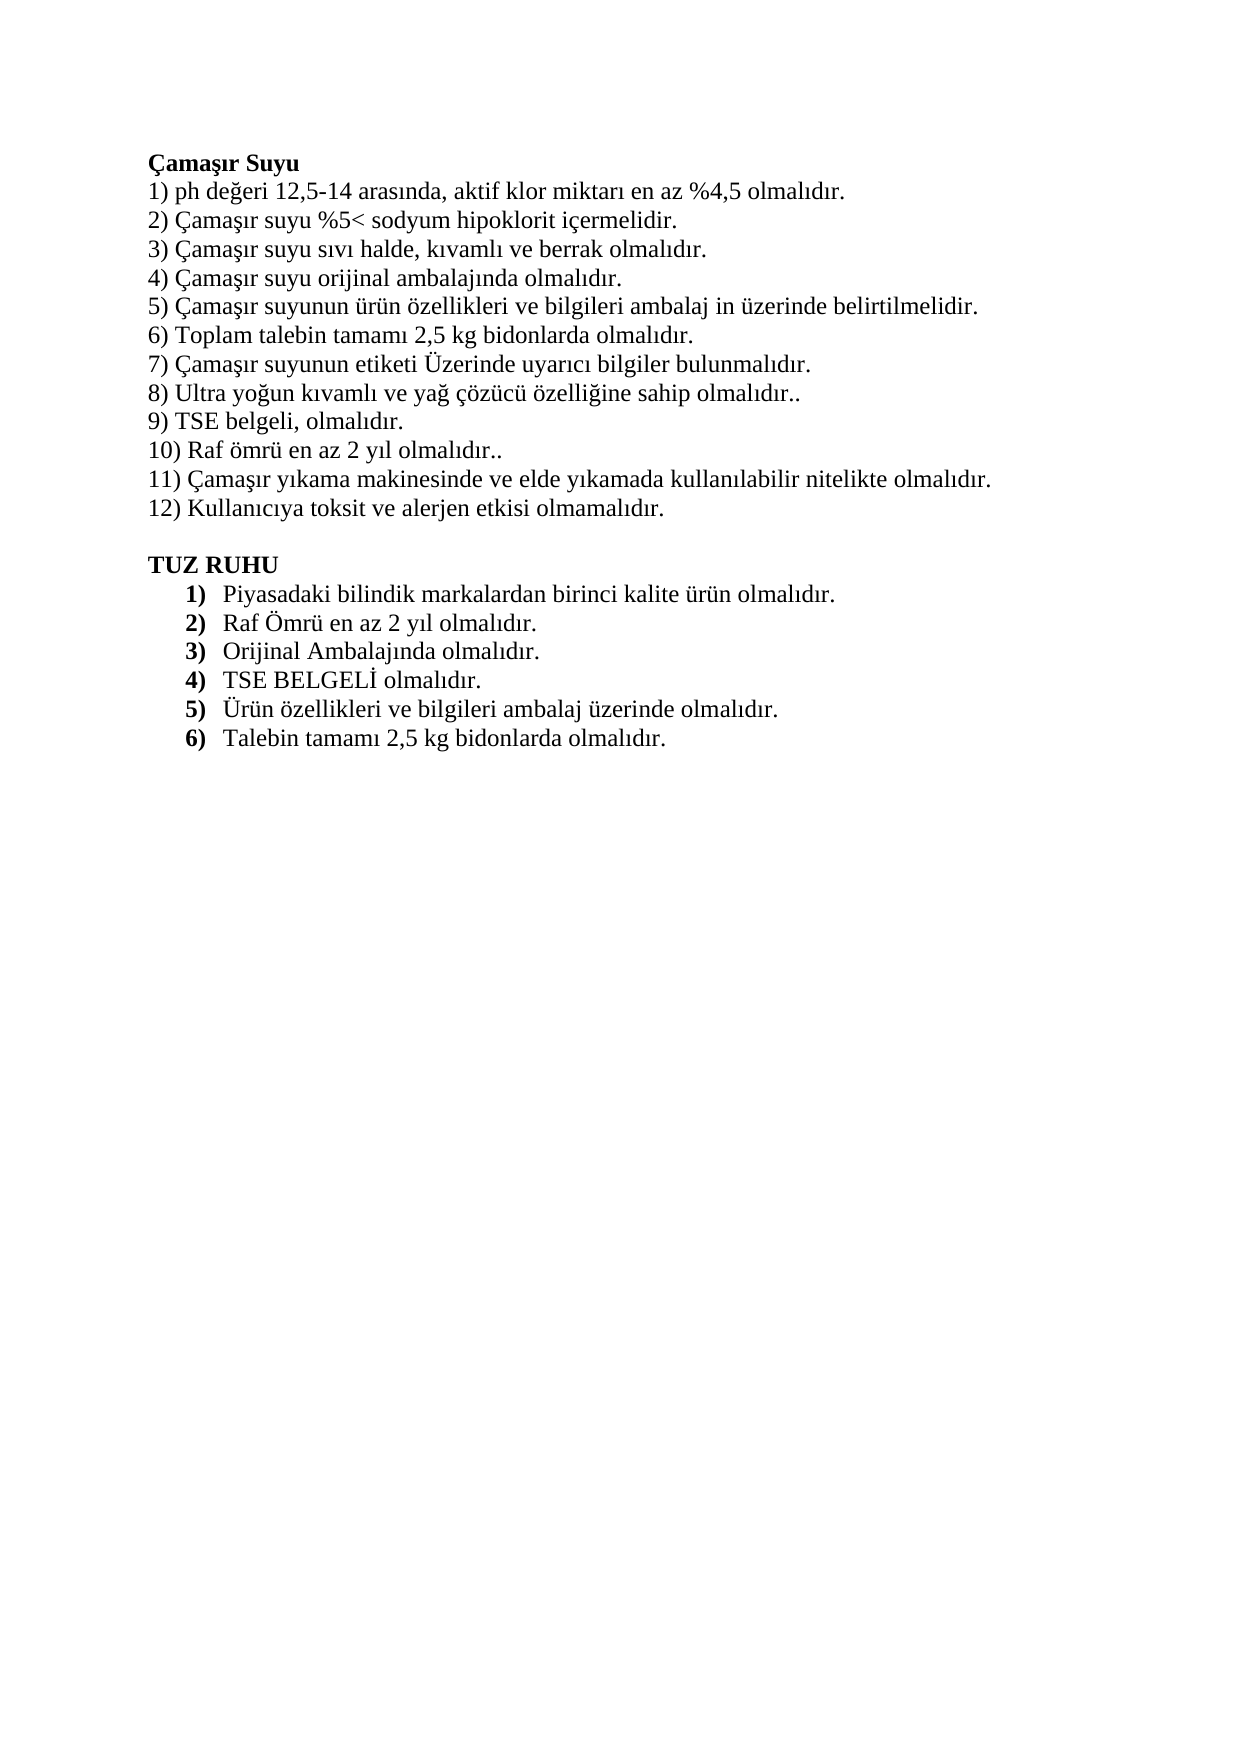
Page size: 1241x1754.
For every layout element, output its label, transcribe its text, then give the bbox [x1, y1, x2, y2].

list Piyasadaki bilindik markalardan birinci kalite ürün olmalıdır. [185, 579, 1093, 608]
text 1) ph değeri 12,5-14 arasında, aktif klor miktarı en az %4,5 olmalıdır. [148, 176, 1093, 205]
list TSE BELGELİ olmalıdır. [185, 665, 1093, 694]
text 12) Kullanıcıya toksit ve alerjen etkisi olmamalıdır. [148, 493, 1093, 550]
text 7) Çamaşır suyunun etiketi Üzerinde uyarıcı bilgiler bulunmalıdır. [148, 349, 1093, 378]
text 11) Çamaşır yıkama makinesinde ve elde yıkamada kullanılabilir nitelikte olmalıdır. [148, 464, 1093, 493]
text 3) Çamaşır suyu sıvı halde, kıvamlı ve berrak olmalıdır. [148, 234, 1093, 263]
list Orijinal Ambalajında olmalıdır. [185, 636, 1093, 665]
text Çamaşır Suyu [148, 148, 1093, 176]
text TUZ RUHU [148, 550, 1093, 579]
text 2) Çamaşır suyu %5< sodyum hipoklorit içermelidir. [148, 205, 1093, 234]
list Talebin tamamı 2,5 kg bidonlarda olmalıdır. [185, 723, 1093, 751]
text 5) Çamaşır suyunun ürün özellikleri ve bilgileri ambalaj in üzerinde belirtilmelidir. [148, 291, 1093, 320]
text 8) Ultra yoğun kıvamlı ve yağ çözücü özelliğine sahip olmalıdır.. [148, 378, 1093, 406]
text 6) Toplam talebin tamamı 2,5 kg bidonlarda olmalıdır. [148, 320, 1093, 349]
text 9) TSE belgeli, olmalıdır. [148, 406, 1093, 435]
list Raf Ömrü en az 2 yıl olmalıdır. [185, 608, 1093, 636]
text 10) Raf ömrü en az 2 yıl olmalıdır.. [148, 435, 1093, 464]
list Ürün özellikleri ve bilgileri ambalaj üzerinde olmalıdır. [185, 694, 1093, 723]
text 4) Çamaşır suyu orijinal ambalajında olmalıdır. [148, 263, 1093, 291]
